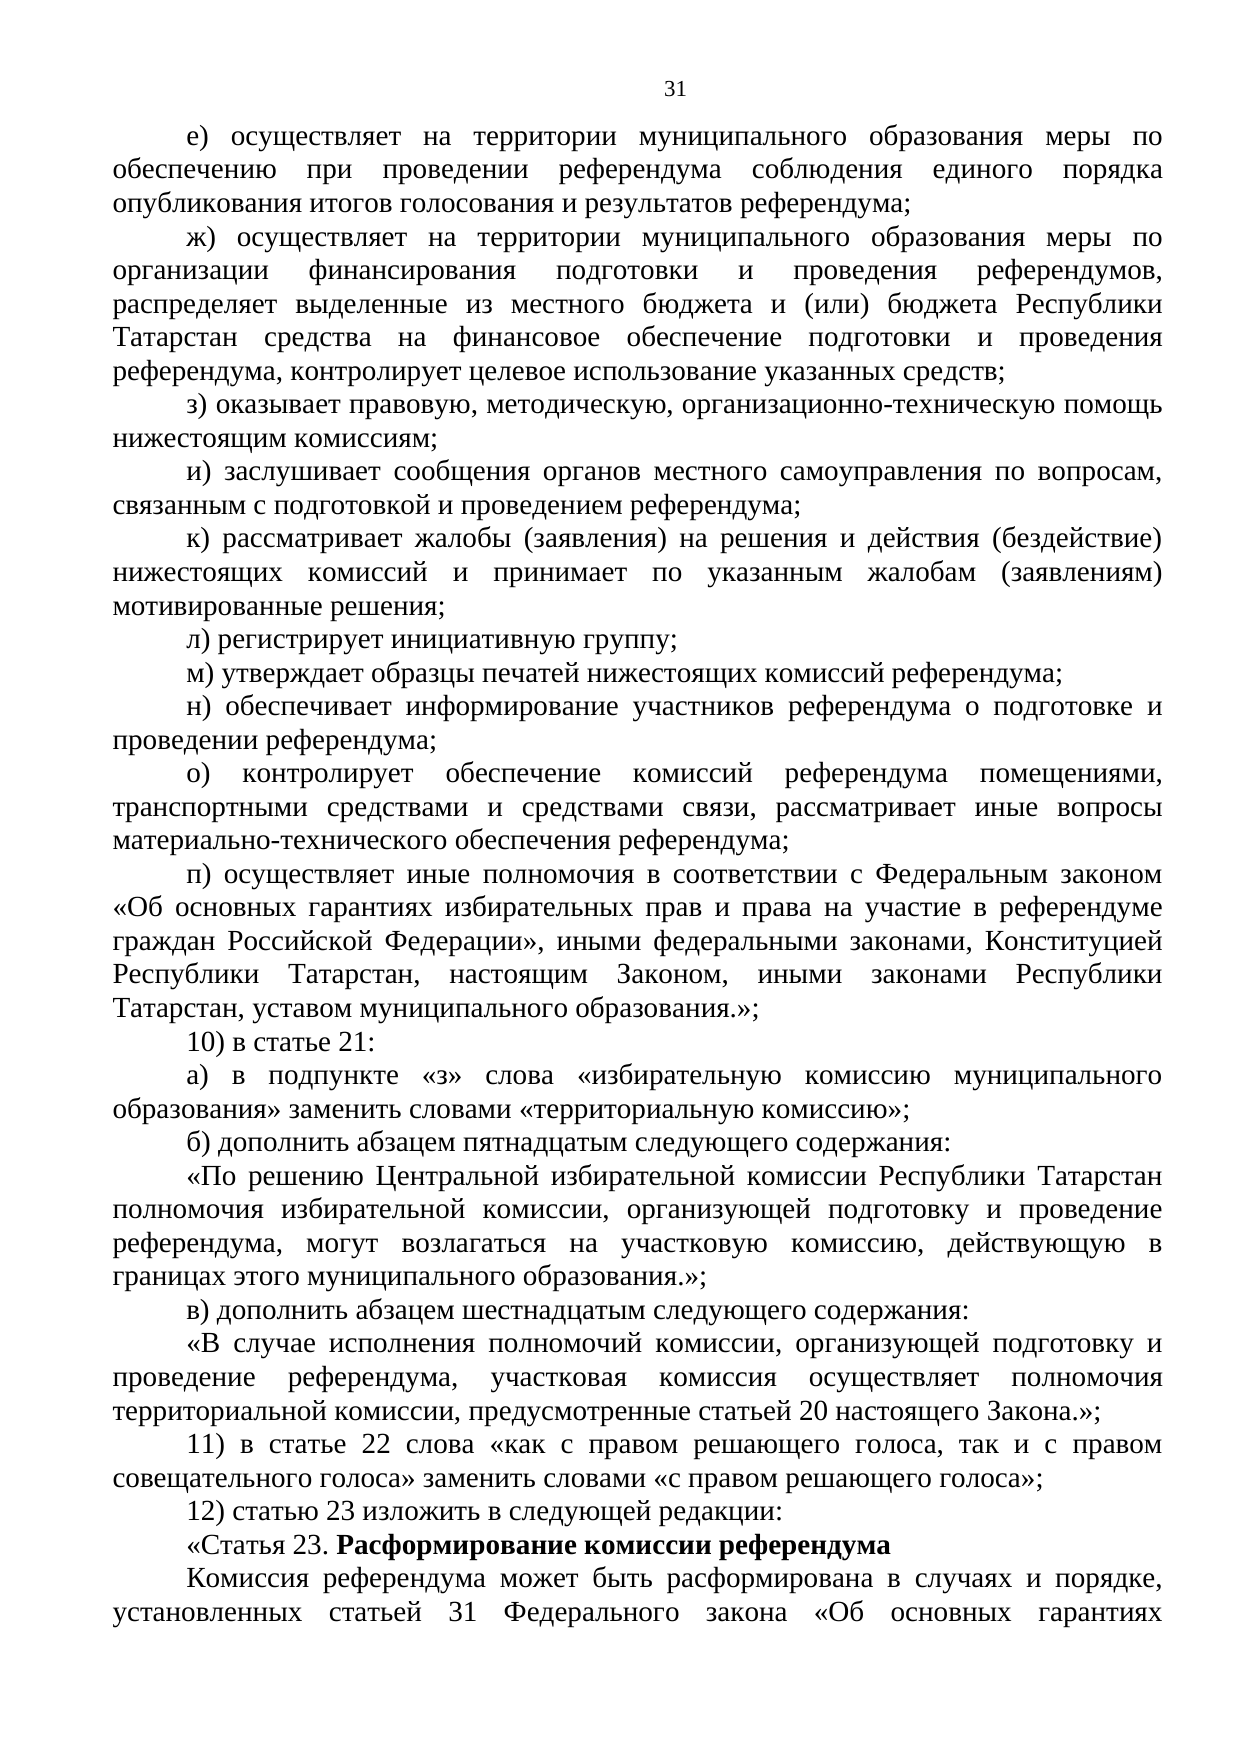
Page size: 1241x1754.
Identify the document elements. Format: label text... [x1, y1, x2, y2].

text б) дополнить абзацем пятнадцатым следующего содержания: [112, 1124, 1163, 1158]
text п) осуществляет иные полномочия в соответствии с Федеральным законом «Об основных гарантиях избирательных прав и права на участие в референдуме граждан Российской Федерации», иными федеральными законами, Конституцией Республики Татарстан, настоящим Законом, иными законами Республики Татарстан, уставом муниципального образования.»; [112, 856, 1163, 1024]
text «Статья 23. Расформирование комиссии референдума [112, 1527, 1163, 1560]
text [112, 1560, 1163, 1627]
text к) рассматривает жалобы (заявления) на решения и действия (бездействие) нижестоящих комиссий и принимает по указанным жалобам (заявлениям) мотивированные решения; [112, 521, 1163, 621]
text н) обеспечивает информирование участников референдума о подготовке и проведении референдума; [112, 688, 1163, 755]
text 12) статью 23 изложить в следующей редакции: [112, 1493, 1163, 1527]
text о) контролирует обеспечение комиссий референдума помещениями, транспортными средствами и средствами связи, рассматривает иные вопросы материально-технического обеспечения референдума; [112, 755, 1163, 856]
text «В случае исполнения полномочий комиссии, организующей подготовку и проведение референдума, участковая комиссия осуществляет полномочия территориальной комиссии, предусмотренные статьей 20 настоящего Закона.»; [112, 1326, 1163, 1426]
text е) осуществляет на территории муниципального образования меры по обеспечению при проведении референдума соблюдения единого порядка опубликования итогов голосования и результатов референдума; [112, 118, 1163, 219]
text 10) в статье 21: [112, 1024, 1163, 1057]
text и) заслушивает сообщения органов местного самоуправления по вопросам, связанным с подготовкой и проведением референдума; [112, 453, 1163, 521]
text 11) в статье 22 слова «как с правом решающего голоса, так и с правом совещательного голоса» заменить словами «с правом решающего голоса»; [112, 1426, 1163, 1493]
text м) утверждает образцы печатей нижестоящих комиссий референдума; [112, 655, 1163, 688]
text л) регистрирует инициативную группу; [112, 621, 1163, 655]
text з) оказывает правовую, методическую, организационно-техническую помощь нижестоящим комиссиям; [112, 386, 1163, 453]
text «По решению Центральной избирательной комиссии Республики Татарстан полномочия избирательной комиссии, организующей подготовку и проведение референдума, могут возлагаться на участковую комиссию, действующую в границах этого муниципального образования.»; [112, 1158, 1163, 1292]
text а) в подпункте «з» слова «избирательную комиссию муниципального образования» заменить словами «территориальную комиссию»; [112, 1057, 1163, 1124]
text в) дополнить абзацем шестнадцатым следующего содержания: [112, 1292, 1163, 1326]
text ж) осуществляет на территории муниципального образования меры по организации финансирования подготовки и проведения референдумов, распределяет выделенные из местного бюджета и (или) бюджета Республики Татарстан средства на финансовое обеспечение подготовки и проведения референдума, контролирует целевое использование указанных средств; [112, 219, 1163, 386]
